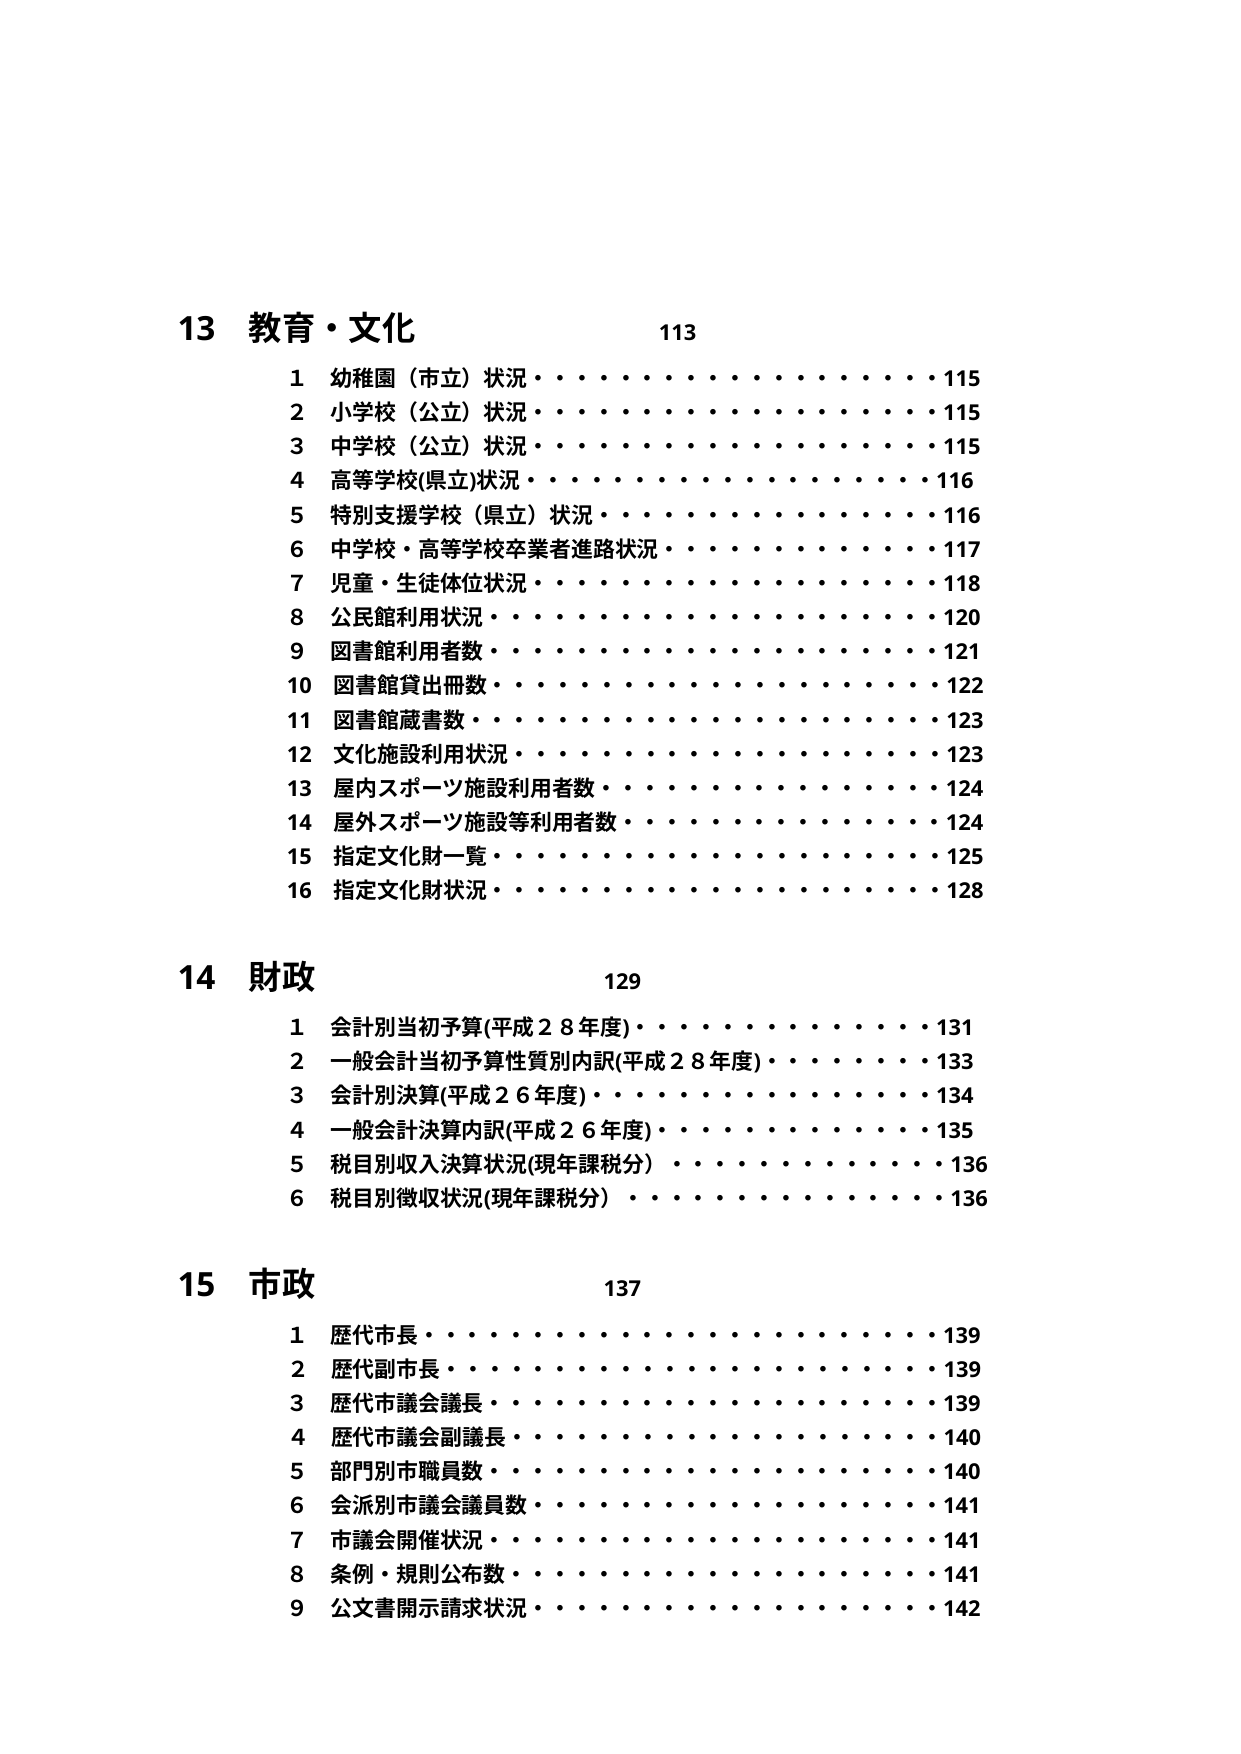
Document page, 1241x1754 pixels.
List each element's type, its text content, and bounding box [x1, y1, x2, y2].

text ７ 児童・生徒体位状況・・・・・・・・・・・・・・・・・・・118 [177, 565, 1063, 599]
text ４ 歴代市議会副議長・・・・・・・・・・・・・・・・・・・・140 [177, 1419, 1063, 1453]
text 12 文化施設利用状況・・・・・・・・・・・・・・・・・・・・123 [177, 736, 1063, 770]
text ９ 図書館利用者数・・・・・・・・・・・・・・・・・・・・・121 [177, 633, 1063, 667]
text ４ 高等学校(県立)状況・・・・・・・・・・・・・・・・・・・116 [177, 462, 1063, 496]
text ８ 条例・規則公布数・・・・・・・・・・・・・・・・・・・・141 [177, 1556, 1063, 1590]
text ３ 会計別決算(平成２６年度)・・・・・・・・・・・・・・・・134 [177, 1077, 1063, 1111]
text ３ 中学校（公立）状況・・・・・・・・・・・・・・・・・・・115 [177, 428, 1063, 462]
text ５ 部門別市職員数・・・・・・・・・・・・・・・・・・・・・140 [177, 1453, 1063, 1487]
text 15 市政 137 [177, 1248, 1063, 1316]
text ２ 小学校（公立）状況・・・・・・・・・・・・・・・・・・・115 [177, 394, 1063, 428]
text 10 図書館貸出冊数・・・・・・・・・・・・・・・・・・・・・122 [177, 667, 1063, 701]
text 13 屋内スポーツ施設利用者数・・・・・・・・・・・・・・・・124 [177, 770, 1063, 804]
text 13 教育・文化 113 [177, 291, 1063, 360]
text ６ 中学校・高等学校卒業者進路状況・・・・・・・・・・・・・117 [177, 531, 1063, 565]
text ２ 歴代副市長・・・・・・・・・・・・・・・・・・・・・・・139 [177, 1351, 1063, 1385]
text ８ 公民館利用状況・・・・・・・・・・・・・・・・・・・・・120 [177, 599, 1063, 633]
text １ 幼稚園（市立）状況・・・・・・・・・・・・・・・・・・・115 [177, 360, 1063, 394]
text ６ 税目別徴収状況(現年課税分）・・・・・・・・・・・・・・・136 [177, 1180, 1063, 1214]
text １ 会計別当初予算(平成２８年度)・・・・・・・・・・・・・・131 [177, 1009, 1063, 1043]
text ７ 市議会開催状況・・・・・・・・・・・・・・・・・・・・・141 [177, 1521, 1063, 1556]
text 14 財政 129 [177, 941, 1063, 1009]
text ４ 一般会計決算内訳(平成２６年度)・・・・・・・・・・・・・135 [177, 1111, 1063, 1146]
text 11 図書館蔵書数・・・・・・・・・・・・・・・・・・・・・・123 [177, 701, 1063, 736]
text １ 歴代市長・・・・・・・・・・・・・・・・・・・・・・・・139 [177, 1316, 1063, 1351]
text 15 指定文化財一覧・・・・・・・・・・・・・・・・・・・・・125 [177, 838, 1063, 872]
text ５ 税目別収入決算状況(現年課税分）・・・・・・・・・・・・・136 [177, 1146, 1063, 1180]
text ９ 公文書開示請求状況・・・・・・・・・・・・・・・・・・・142 [177, 1590, 1063, 1624]
text 14 屋外スポーツ施設等利用者数・・・・・・・・・・・・・・・124 [177, 804, 1063, 838]
text ２ 一般会計当初予算性質別内訳(平成２８年度)・・・・・・・・133 [177, 1043, 1063, 1077]
text ６ 会派別市議会議員数・・・・・・・・・・・・・・・・・・・141 [177, 1487, 1063, 1521]
text ５ 特別支援学校（県立）状況・・・・・・・・・・・・・・・・116 [177, 496, 1063, 531]
text 16 指定文化財状況・・・・・・・・・・・・・・・・・・・・・128 [177, 872, 1063, 906]
text ３ 歴代市議会議長・・・・・・・・・・・・・・・・・・・・・139 [177, 1385, 1063, 1419]
